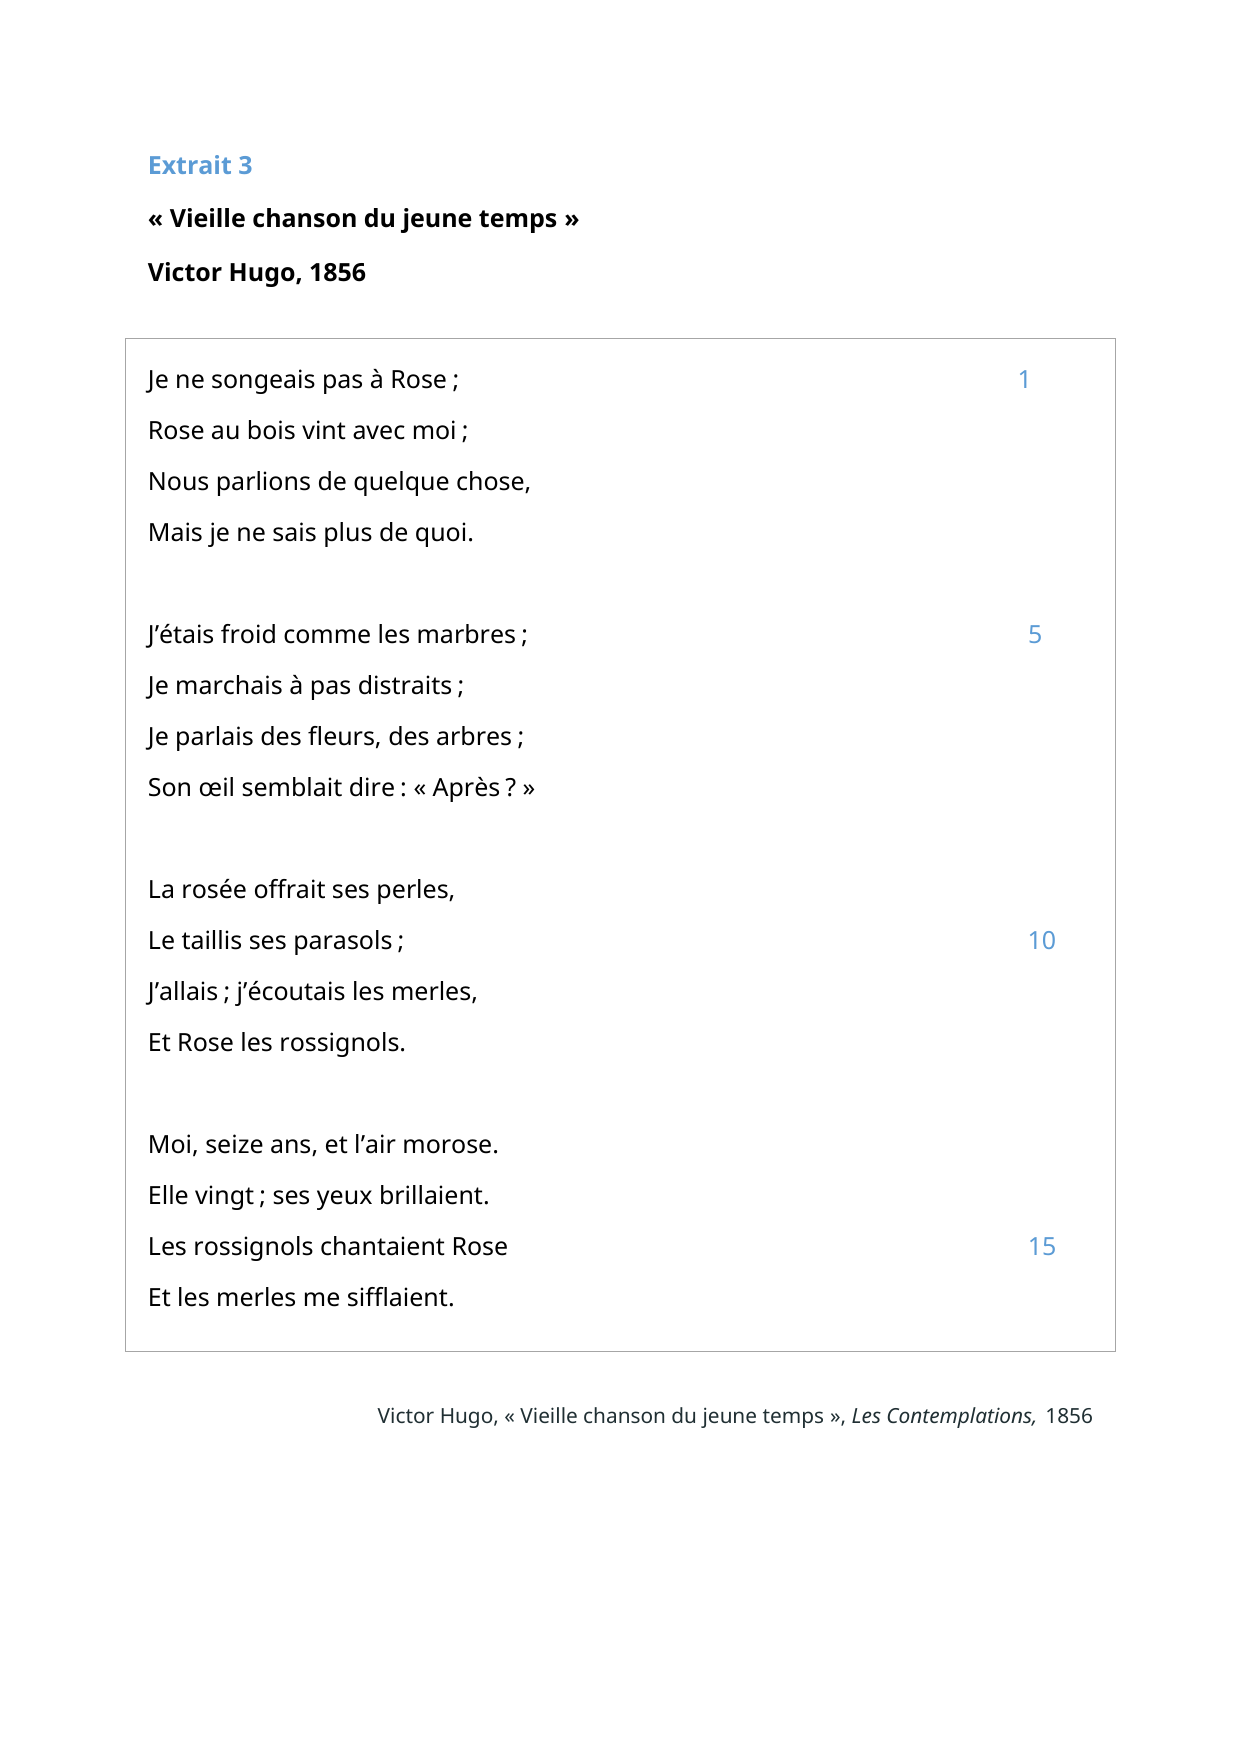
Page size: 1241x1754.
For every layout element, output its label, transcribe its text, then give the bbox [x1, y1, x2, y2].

text « Vieille chanson du jeune temps » [148, 201, 1093, 235]
text Extrait 3 [148, 148, 1093, 182]
text Je ne songeais pas à Rose ; 1 Rose au bois vint avec moi ; Nous parlions de quelque chose, Mais je ne sais plus de quoi. J’étais froid comme les marbres ; 5 Je marchais à pas distraits ; Je parlais des fleurs, des arbres ; Son œil semblait dire : « Après ? » La rosée offrait ses perles, Le taillis ses parasols ; 10 J’allais ; j’écoutais les merles, Et Rose les rossignols. Moi, seize ans, et l’air morose. Elle vingt ; ses yeux brillaient. Les rossignols chantaient Rose 15 Et les merles me sifflaient. [148, 361, 1093, 1314]
text Victor Hugo, « Vieille chanson du jeune temps », Les Contemplations, 1856 [148, 1401, 1093, 1460]
text Victor Hugo, 1856 [148, 254, 1093, 288]
